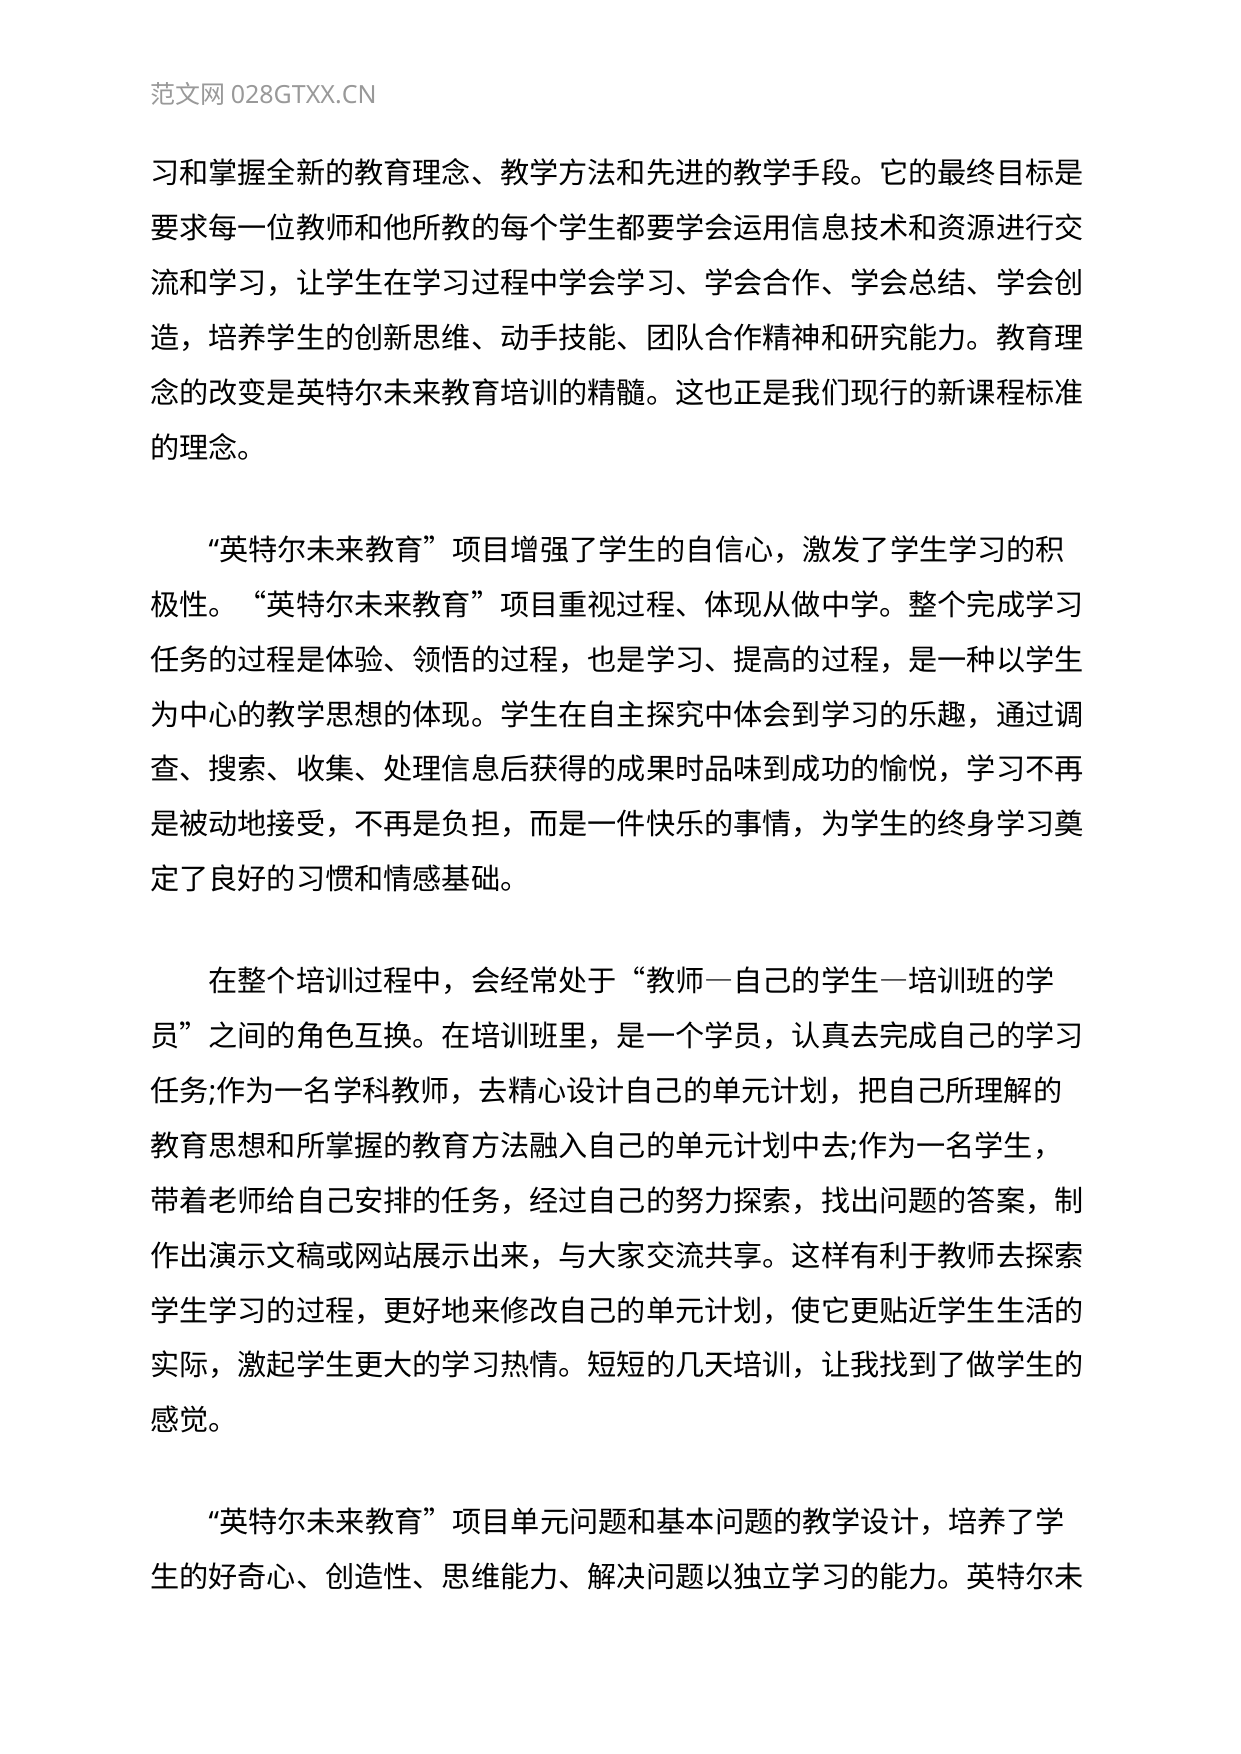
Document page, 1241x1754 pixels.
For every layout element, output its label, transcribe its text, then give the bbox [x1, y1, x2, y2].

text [150, 1499, 1090, 1596]
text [150, 150, 1090, 467]
text 在整个培训过程中，会经常处于“教师—自己的学生—培训班的学员”之间的角色互换。在培训班里，是一个学员，认真去完成自己的学习任务;作为一名学科教师，去精心设计自己的单元计划，把自己所理解的教育思想和所掌握的教育方法融入自己的单元计划中去;作为一名学生，带着老师给自己安排的任务，经过自己的努力探索，找出问题的答案，制作出演示文稿或网站展示出来，与大家交流共享。这样有利于教师去探索学生学习的过程，更好地来修改自己的单元计划，使它更贴近学生生活的实际，激起学生更大的学习热情。短短的几天培训，让我找到了做学生的感觉。 [150, 957, 1090, 1439]
text “英特尔未来教育”项目增强了学生的自信心，激发了学生学习的积极性。“英特尔未来教育”项目重视过程、体现从做中学。整个完成学习任务的过程是体验、领悟的过程，也是学习、提高的过程，是一种以学生为中心的教学思想的体现。学生在自主探究中体会到学习的乐趣，通过调查、搜索、收集、处理信息后获得的成果时品味到成功的愉悦，学习不再是被动地接受，不再是负担，而是一件快乐的事情，为学生的终身学习奠定了良好的习惯和情感基础。 [150, 526, 1090, 898]
